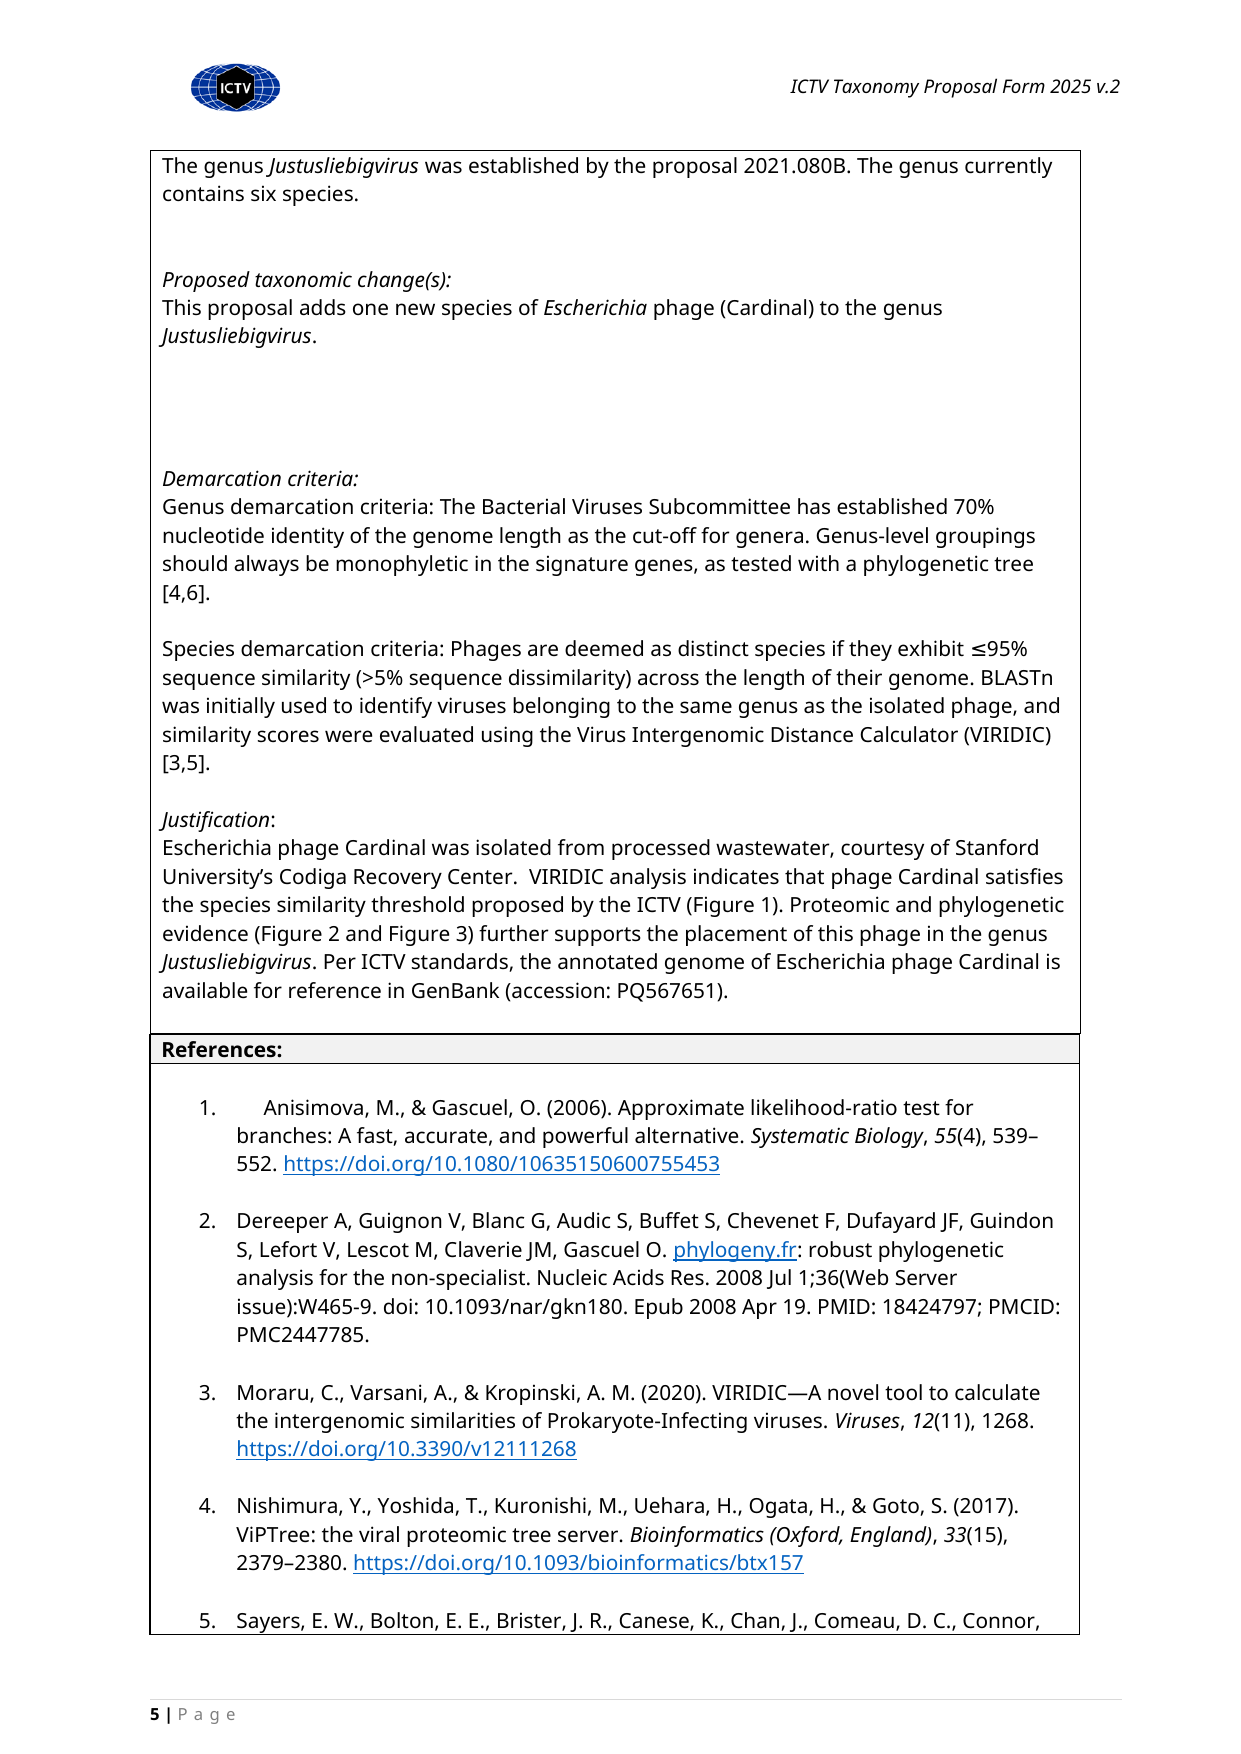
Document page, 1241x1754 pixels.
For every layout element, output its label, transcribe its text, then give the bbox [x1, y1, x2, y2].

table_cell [151, 151, 1080, 1033]
table_header References: [151, 1035, 1079, 1063]
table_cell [151, 1064, 1079, 1634]
picture [190, 56, 282, 113]
